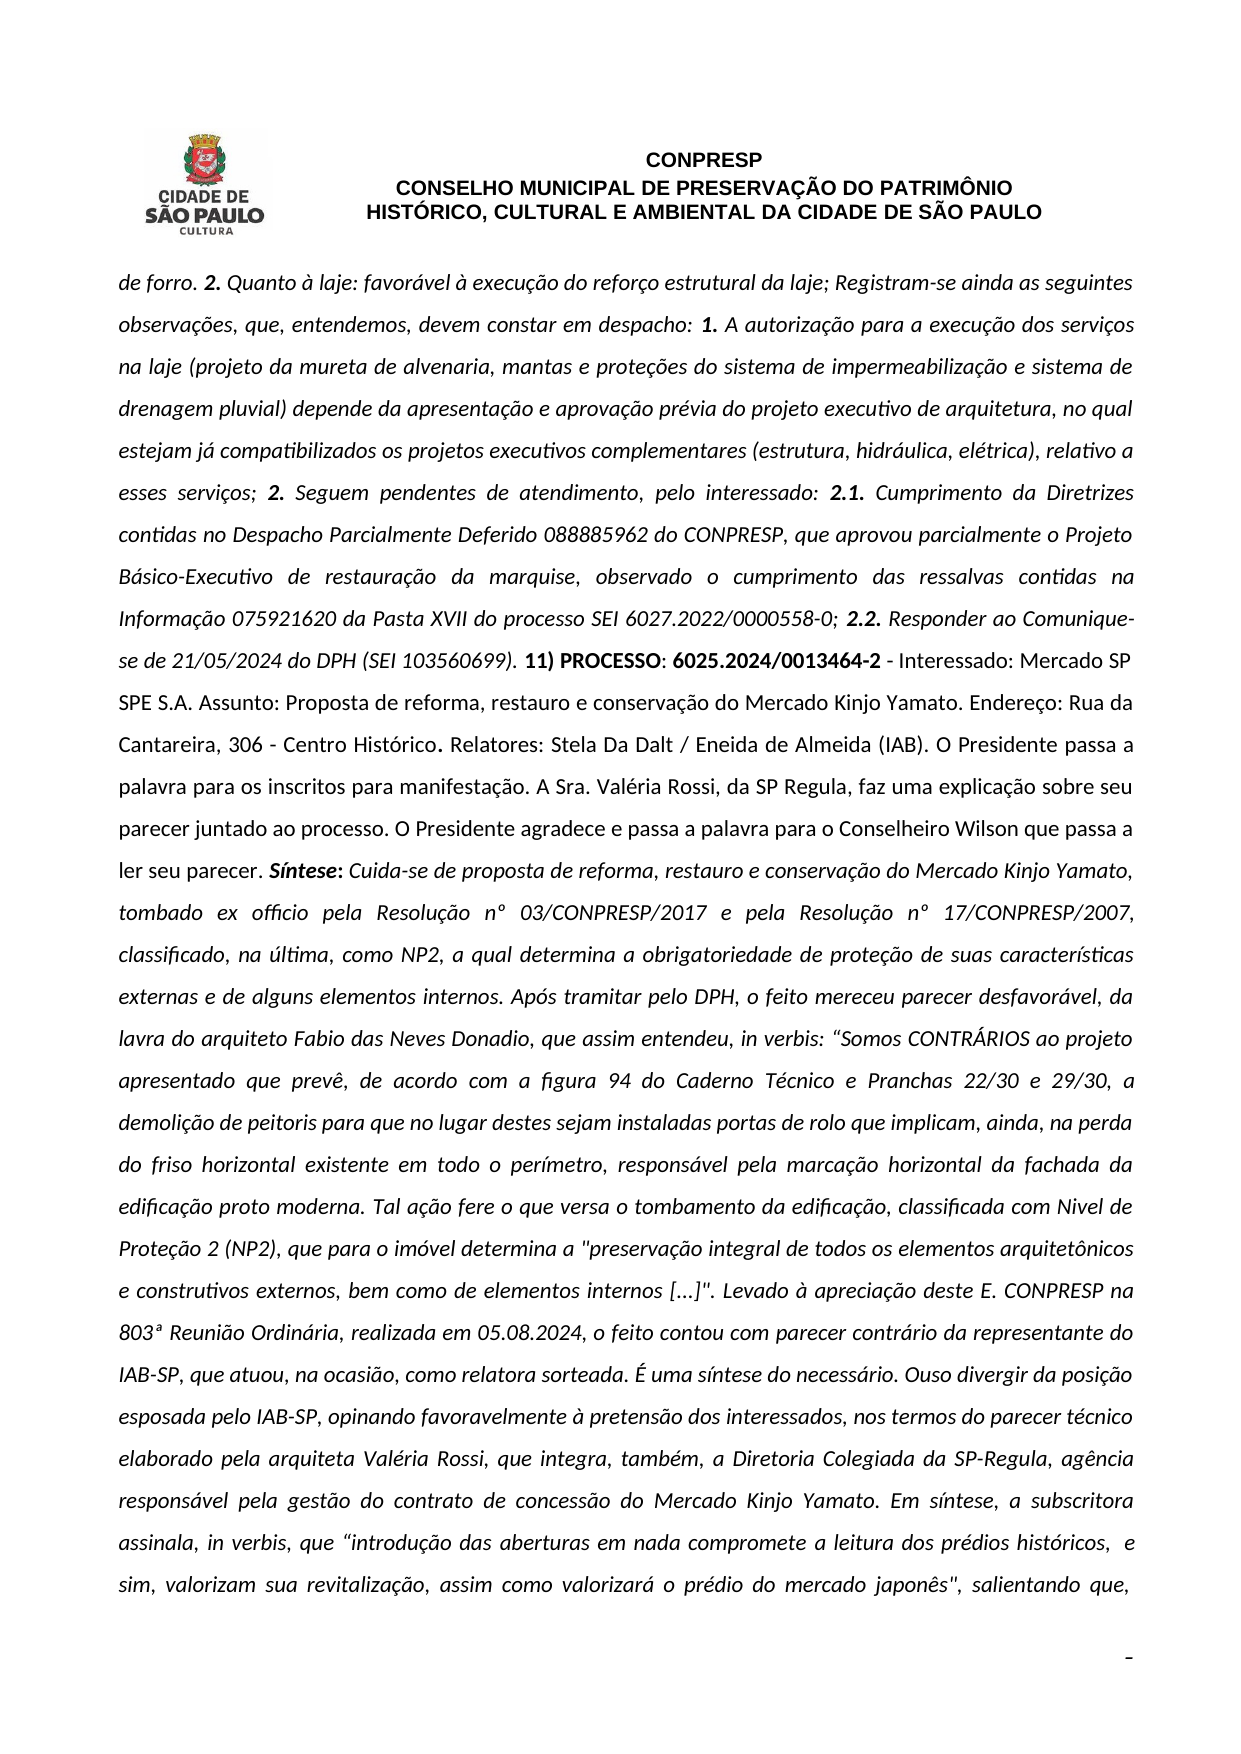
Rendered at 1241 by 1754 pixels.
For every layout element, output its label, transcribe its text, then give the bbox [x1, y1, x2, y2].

text SPE S.A. Assunto: Proposta de reforma, restauro e conservação do Mercado Kinjo Yamato. Endereço: Rua da Cantareira, 306 - Centro Histórico. Relatores: Stela Da Dalt / Eneida de Almeida (IAB). O Presidente passa a palavra para os inscritos para manifestação. A Sra. Valéria Rossi, da SP Regula, faz uma explicação sobre seu parecer juntado ao processo. O Presidente agradece e passa a palavra para o Conselheiro Wilson que passa a ler seu parecer. Síntese: Cuida-se de proposta de reforma, restauro e conservação do Mercado Kinjo Yamato, tombado ex oﬃcio pela Resolução nº 03/CONPRESP/2017 e pela Resolução nº 17/CONPRESP/2007, classiﬁcado, na última, como NP2, a qual determina a obrigatoriedade de proteção de suas características externas e de alguns elementos internos. Após tramitar pelo DPH, o feito mereceu parecer desfavorável, da lavra do arquiteto Fabio das Neves Donadio, que assim entendeu, in verbis: “Somos CONTRÁRIOS ao projeto apresentado que prevê, de acordo com a ﬁgura 94 do Caderno Técnico e Pranchas 22/30 e 29/30, a demolição de peitoris para que no lugar destes sejam instaladas portas de rolo que implicam, ainda, na perda do friso horizontal existente em todo o perímetro, responsável pela marcação horizontal da fachada da ediﬁcação proto moderna. Tal ação fere o que versa o tombamento da ediﬁcação, classiﬁcada com Nivel de Proteção 2 (NP2), que para o imóvel determina a "preservação integral de todos os elementos arquitetônicos e construtivos externos, bem como de elementos internos [...]". Levado à apreciação deste E. CONPRESP na 803ª Reunião Ordinária, realizada em 05.08.2024, o feito contou com parecer contrário da representante do IAB-SP, que atuou, na ocasião, como relatora sorteada. É uma síntese do necessário. Ouso divergir da posição esposada pelo IAB-SP, opinando favoravelmente à pretensão dos interessados, nos termos do parecer técnico elaborado pela arquiteta Valéria Rossi, que integra, também, a Diretoria Colegiada da SP-Regula, agência responsável pela gestão do contrato de concessão do Mercado Kinjo Yamato. Em síntese, a subscritora assinala, in verbis, que “introdução das aberturas em nada compromete a leitura dos prédios históricos, e sim, valorizam sua revitalização, assim como valorizará o prédio do mercado japonês", salientando que, [118, 688, 1136, 1598]
picture [143, 128, 274, 238]
text de forro. 2. Quanto à laje: favorável à execução do reforço estrutural da laje; Registram-se ainda as seguintes observações, que, entendemos, devem constar em despacho: 1. A autorização para a execução dos serviços na laje (projeto da mureta de alvenaria, mantas e proteções do sistema de impermeabilização e sistema de drenagem pluvial) depende da apresentação e aprovação prévia do projeto executivo de arquitetura, no qual estejam já compatibilizados os projetos executivos complementares (estrutura, hidráulica, elétrica), relativo a esses serviços; 2. Seguem pendentes de atendimento, pelo interessado: 2.1. Cumprimento da Diretrizes contidas no Despacho Parcialmente Deferido 088885962 do CONPRESP, que aprovou parcialmente o Projeto Básico-Executivo de restauração da marquise, observado o cumprimento das ressalvas contidas na Informação 075921620 da Pasta XVII do processo SEI 6027.2022/0000558-0; 2.2. Responder ao Comunique- se de 21/05/2024 do DPH (SEI 103560699). 11) PROCESSO: 6025.2024/0013464-2 - Interessado: Mercado SP [118, 268, 1135, 674]
